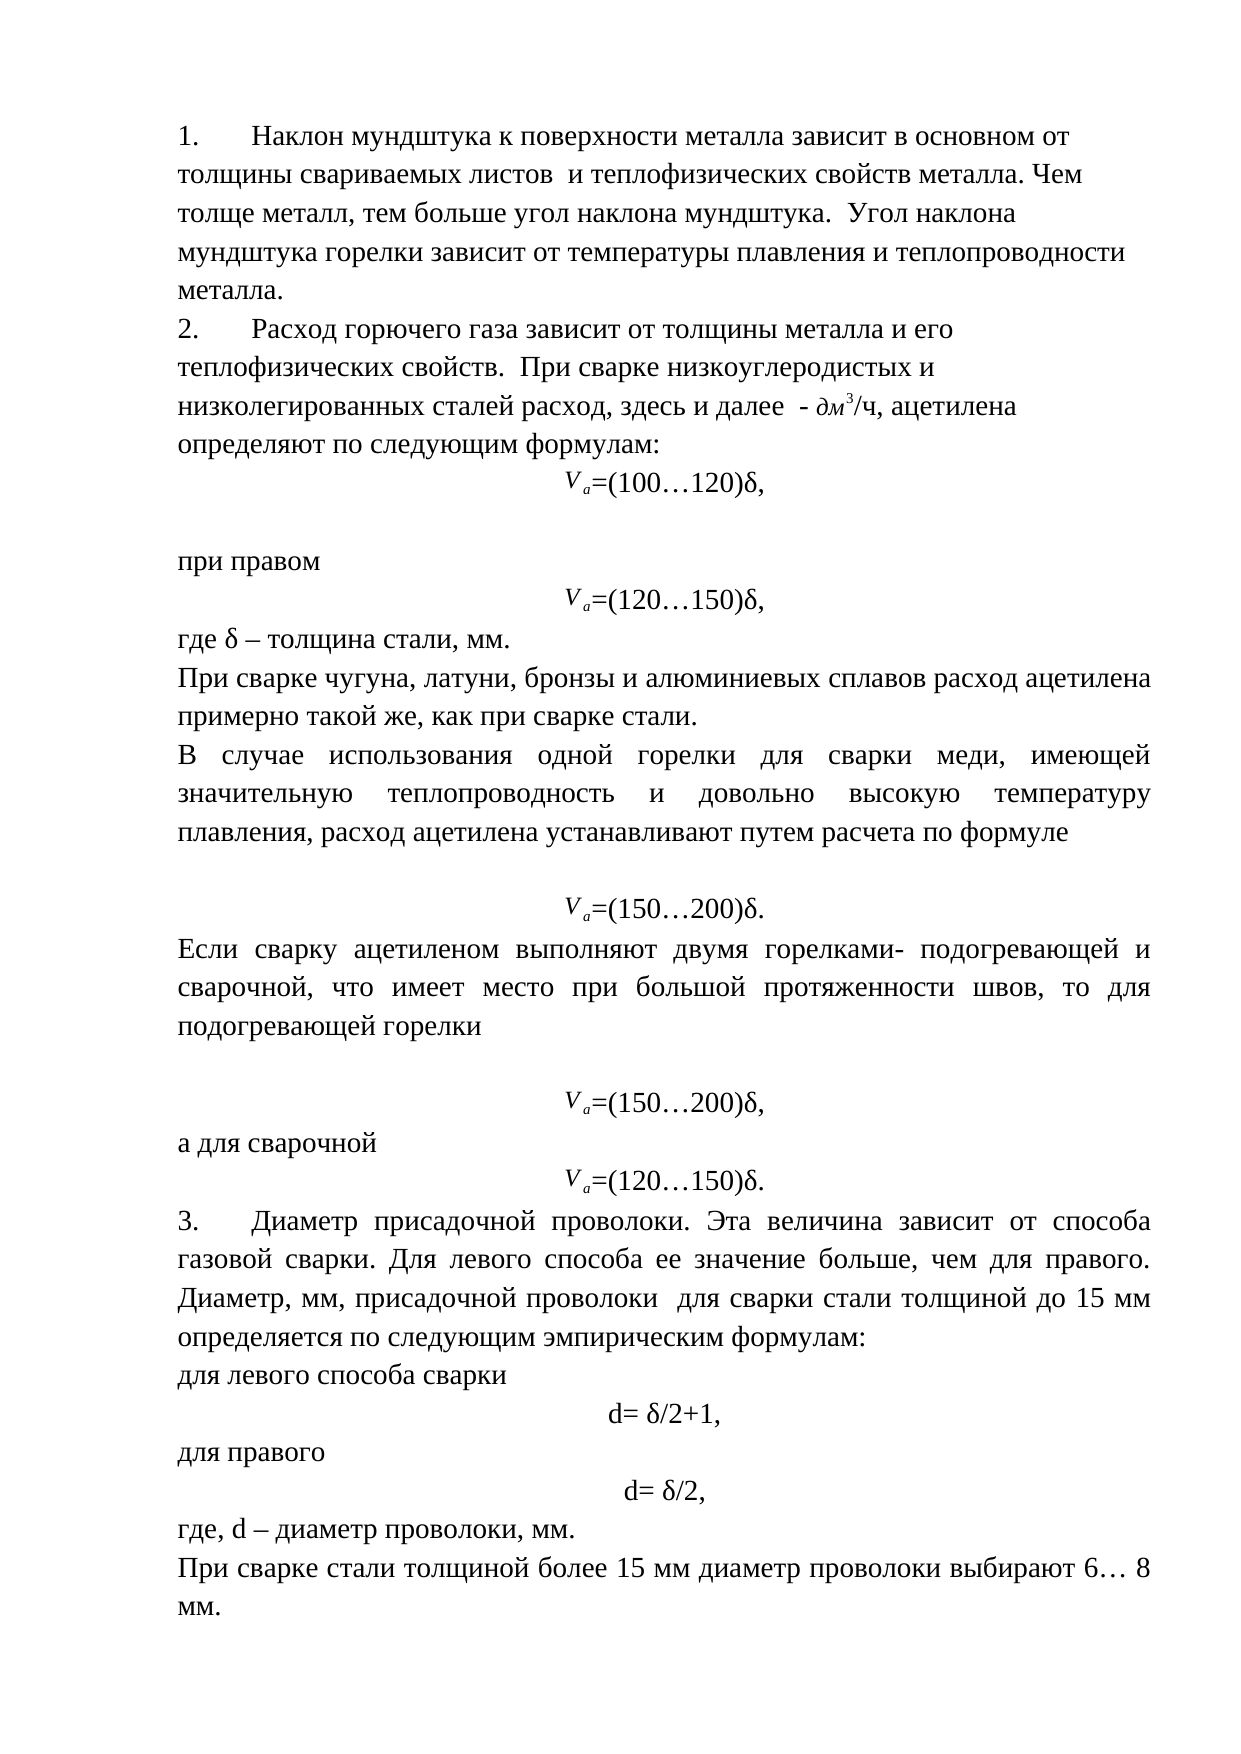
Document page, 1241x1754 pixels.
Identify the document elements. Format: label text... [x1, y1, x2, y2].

list Если сварку ацетиленом выполняют двумя горелками- подогревающей и сварочной, что имеет место при большой протяженности швов, то для подогревающей горелки [177, 931, 1152, 1042]
list В случае использования одной горелки для сварки меди, имеющей значительную теплопроводность и довольно высокую температуру плавления, расход ацетилена устанавливают путем расчета по формуле [177, 737, 1152, 848]
list при правом [177, 543, 1152, 577]
list =(150…200)δ, [177, 1085, 1152, 1120]
list где, d – диаметр проволоки, мм. [177, 1511, 1152, 1545]
list =(120…150)δ, [177, 582, 1152, 616]
list d= δ/2, [177, 1473, 1152, 1506]
list где δ – толщина стали, мм. [177, 621, 1152, 655]
list для левого способа сварки [177, 1357, 1152, 1391]
list =(120…150)δ. [177, 1163, 1152, 1198]
list =(150…200)δ. [177, 891, 1152, 926]
list Расход горючего газа зависит от толщины металла и его теплофизических свойств. При сварке низкоуглеродистых и низколегированных сталей расход, здесь и далее - /ч, ацетилена определяют по следующим формулам: [177, 311, 1152, 460]
list для правого [177, 1434, 1152, 1468]
list а для сварочной [177, 1125, 1152, 1158]
list =(100…120)δ, [177, 465, 1152, 500]
list d= δ/2+1, [177, 1396, 1152, 1429]
list Наклон мундштука к поверхности металла зависит в основном от толщины свариваемых листов и теплофизических свойств металла. Чем толще металл, тем больше угол наклона мундштука. Угол наклона мундштука горелки зависит от температуры плавления и теплопроводности металла. [177, 118, 1152, 306]
list Диаметр присадочной проволоки. Эта величина зависит от способа газовой сварки. Для левого способа ее значение больше, чем для правого. Диаметр, мм, присадочной проволоки для сварки стали толщиной до 15 мм определяется по следующим эмпирическим формулам: [177, 1203, 1152, 1352]
list При сварке чугуна, латуни, бронзы и алюминиевых сплавов расход ацетилена примерно такой же, как при сварке стали. [177, 660, 1152, 732]
list При сварке стали толщиной более 15 мм диаметр проволоки выбирают 6… 8 мм. [177, 1550, 1152, 1622]
